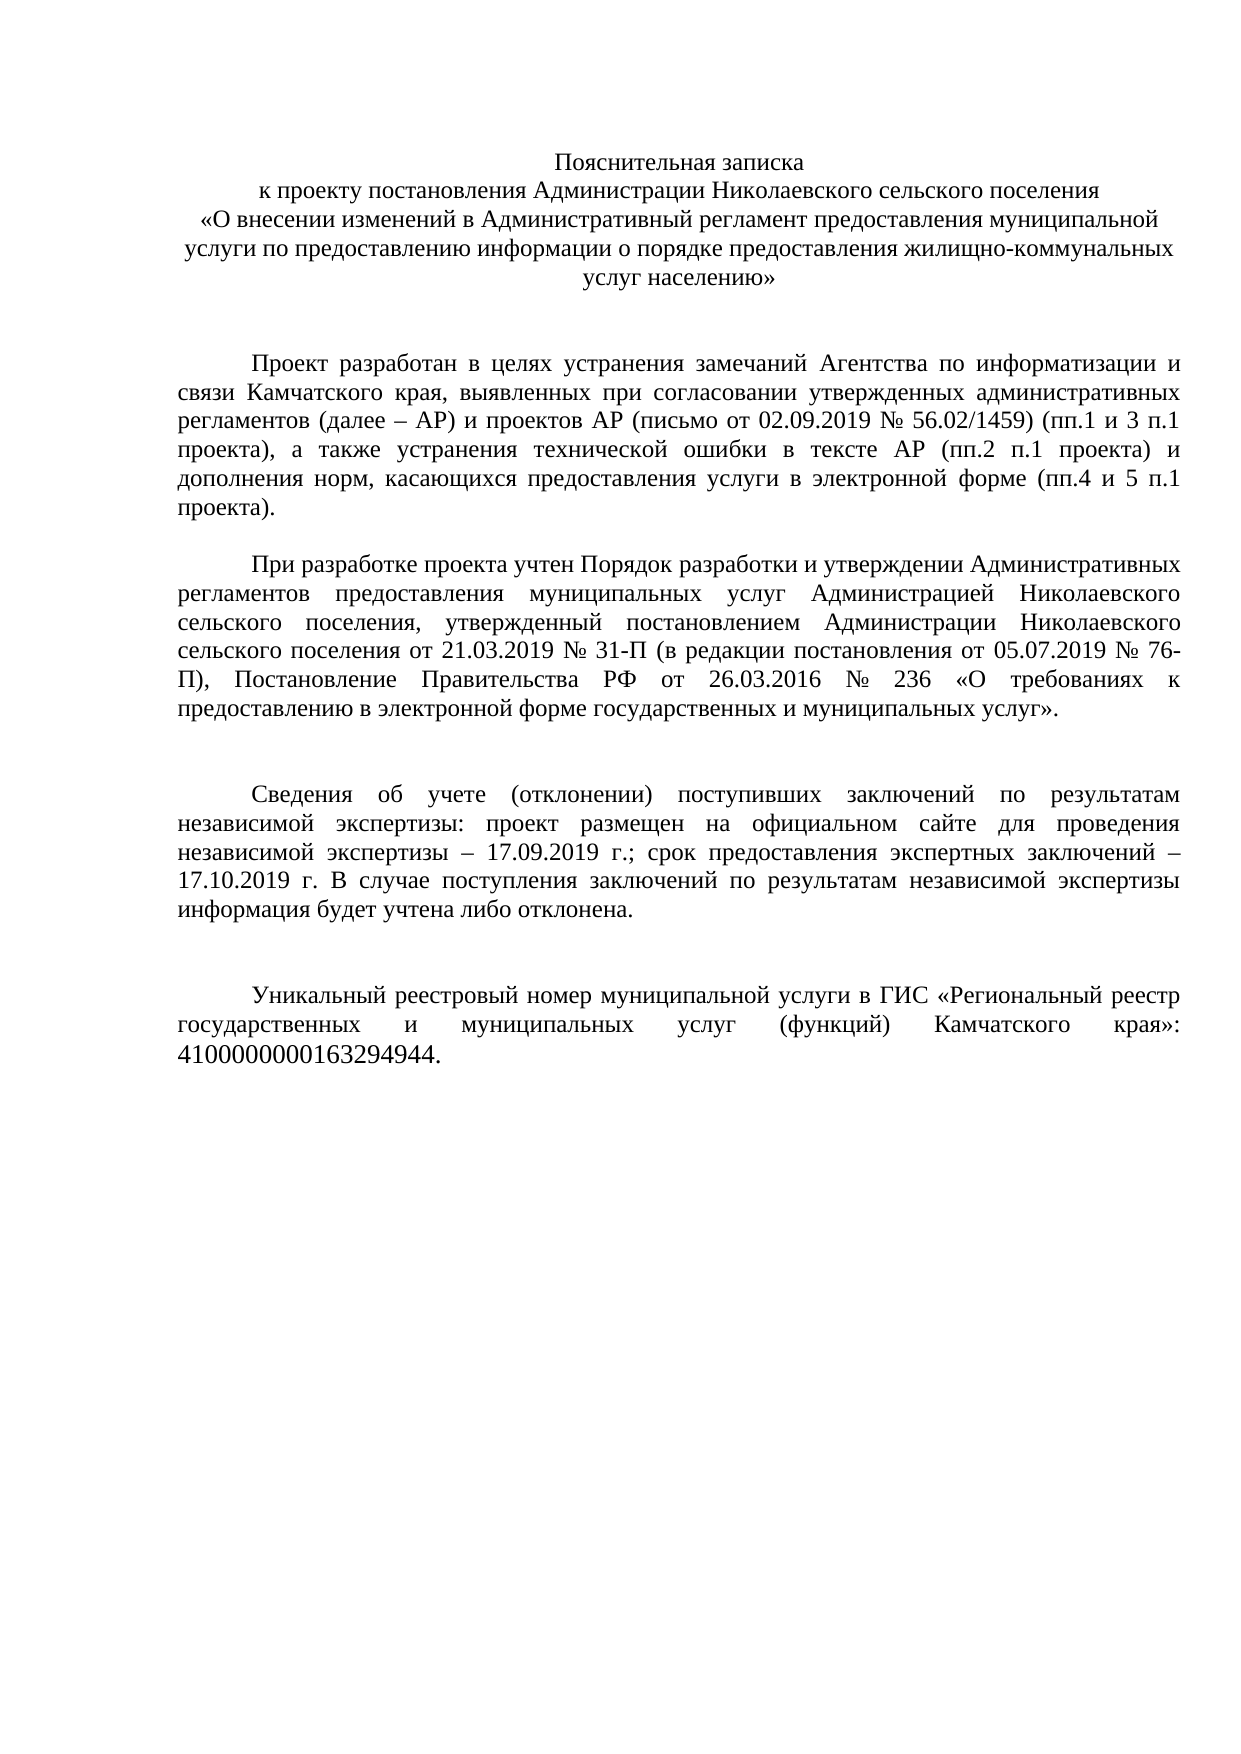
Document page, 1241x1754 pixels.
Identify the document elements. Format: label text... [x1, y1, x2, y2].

text Проект разработан в целях устранения замечаний Агентства по информатизации и связи Камчатского края, выявленных при согласовании утвержденных административных регламентов (далее – АР) и проектов АР (письмо от 02.09.2019 № 56.02/1459) (пп.1 и 3 п.1 проекта), а также устранения технической ошибки в тексте АР (пп.2 п.1 проекта) и дополнения норм, касающихся предоставления услуги в электронной форме (пп.4 и 5 п.1 проекта). [177, 348, 1181, 521]
text При разработке проекта учтен Порядок разработки и утверждении Административных регламентов предоставления муниципальных услуг Администрацией Николаевского сельского поселения, утвержденный постановлением Администрации Николаевского сельского поселения от 21.03.2019 № 31-П (в редакции постановления от 05.07.2019 № 76-П), Постановление Правительства РФ от 26.03.2016 № 236 «О требованиях к предоставлению в электронной форме государственных и муниципальных услуг». [177, 549, 1181, 722]
text Пояснительная записка [177, 147, 1181, 176]
text Уникальный реестровый номер муниципальной услуги в ГИС «Региональный реестр государственных и муниципальных услуг (функций) Камчатского края»: 4100000000163294944. [177, 981, 1181, 1069]
text Сведения об учете (отклонении) поступивших заключений по результатам независимой экспертизы: проект размещен на официальном сайте для проведения независимой экспертизы – 17.09.2019 г.; срок предоставления экспертных заключений – 17.10.2019 г. В случае поступления заключений по результатам независимой экспертизы информация будет учтена либо отклонена. [177, 779, 1181, 923]
text к проекту постановления Администрации Николаевского сельского поселения [177, 176, 1181, 204]
text «О внесении изменений в Административный регламент предоставления муниципальной услуги по предоставлению информации о порядке предоставления жилищно-коммунальных услуг населению» [177, 204, 1181, 291]
